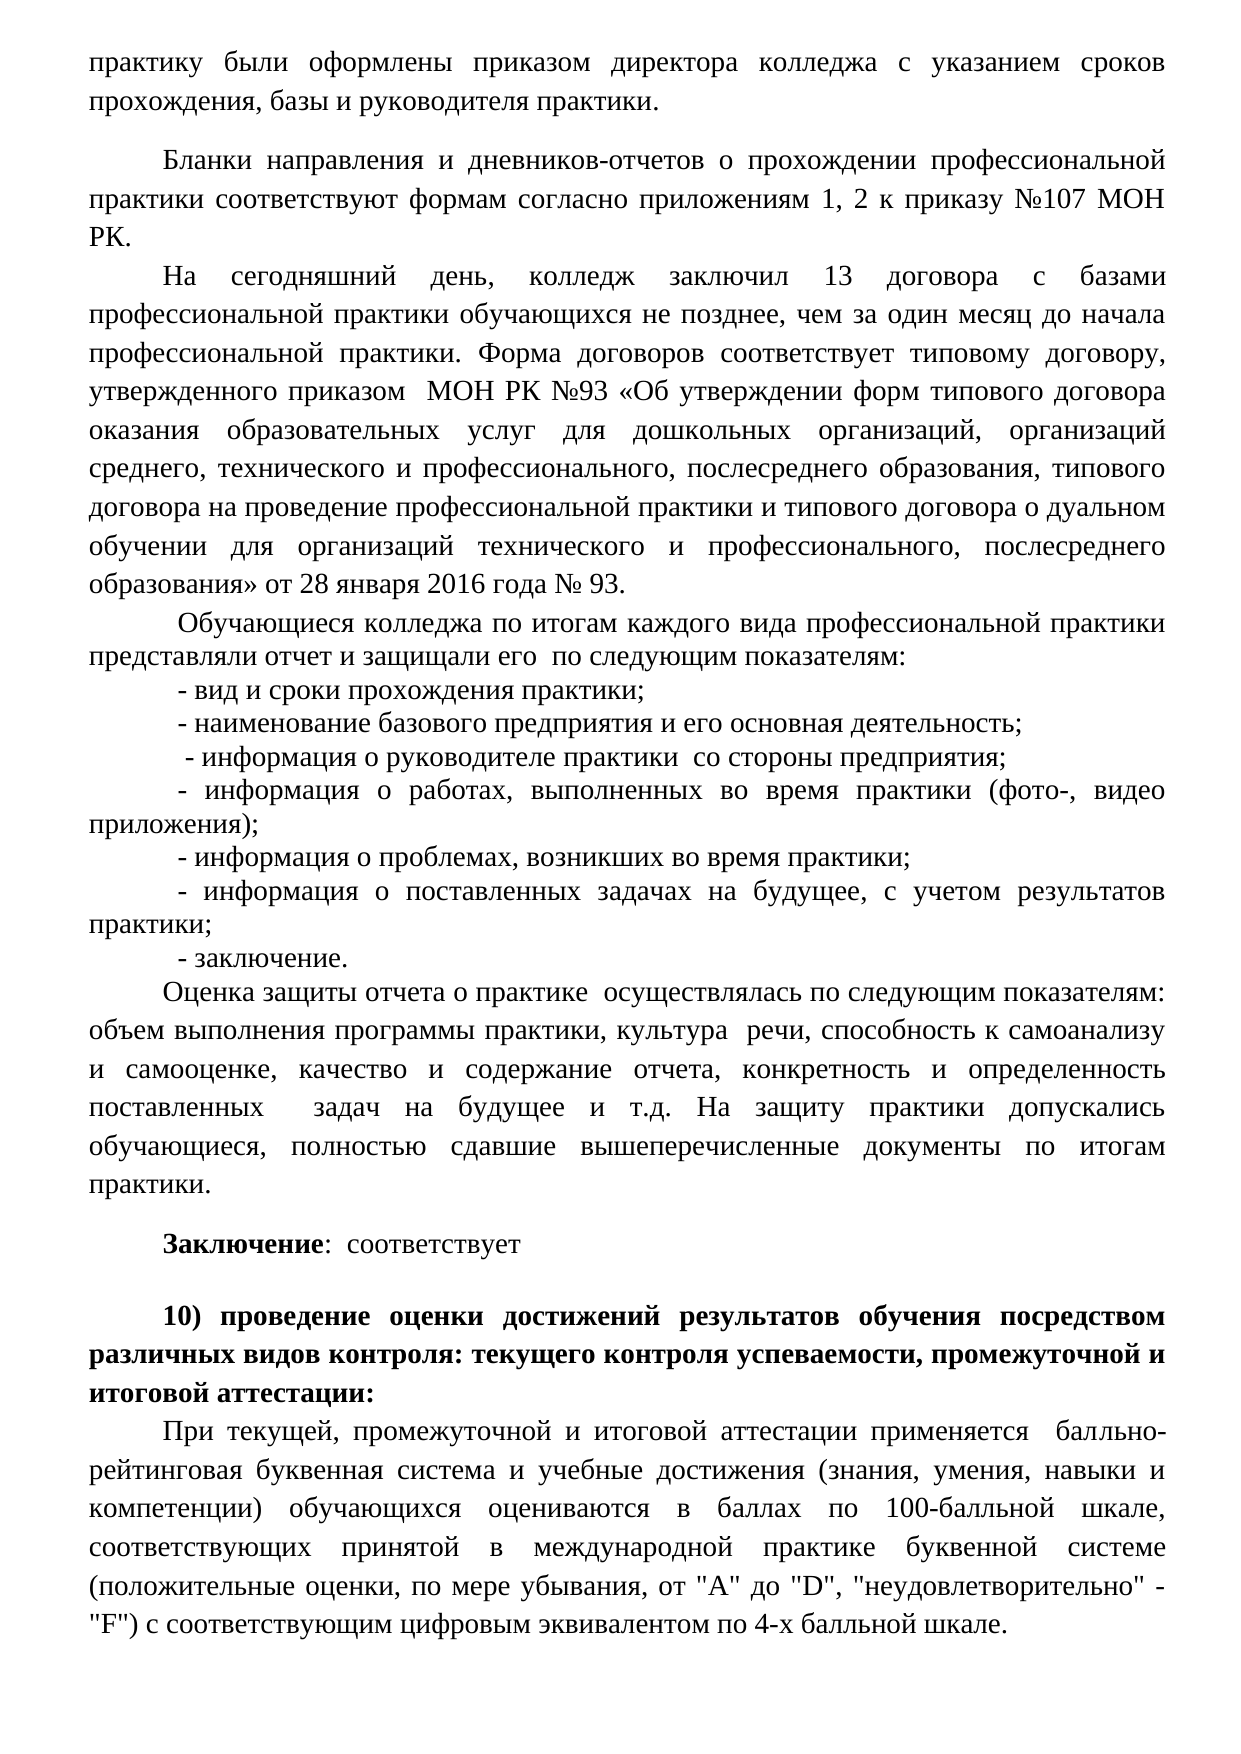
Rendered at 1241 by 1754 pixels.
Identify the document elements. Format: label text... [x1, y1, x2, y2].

text - информация о поставленных задачах на будущее, с учетом результатов практики; [89, 873, 1167, 940]
text 10) проведение оценки достижений результатов обучения посредством различных видов контроля: текущего контроля успеваемости, промежуточной и итоговой аттестации: [89, 1298, 1167, 1408]
text - информация о проблемах, возникших во время практики; [89, 839, 1167, 873]
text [89, 44, 1167, 116]
text - наименование базового предприятия и его основная деятельность; [89, 705, 1167, 739]
text Бланки направления и дневников-отчетов о прохождении профессиональной практики соответствуют формам согласно приложениям 1, 2 к приказу №107 МОН РК. [89, 142, 1167, 253]
text При текущей, промежуточной и итоговой аттестации применяется балльно-рейтинговая буквенная система и учебные достижения (знания, умения, навыки и компетенции) обучающихся оцениваются в баллах по 100-балльной шкале, соответствующих принятой в международной практике буквенной системе (положительные оценки, по мере убывания, от "А" до "D", "неудовлетворительно" - "F") с соответствующим цифровым эквивалентом по 4-х балльной шкале. [89, 1413, 1167, 1640]
text На сегодняшний день, колледж заключил 13 договора с базами профессиональной практики обучающихся не позднее, чем за один месяц до начала профессиональной практики. Форма договоров соответствует типовому договору, утвержденного приказом МОН РК №93 «Об утверждении форм типового договора оказания образовательных услуг для дошкольных организаций, организаций среднего, технического и профессионального, послесреднего образования, типового договора на проведение профессиональной практики и типового договора о дуальном обучении для организаций технического и профессионального, послесреднего образования» от 28 января 2016 года № 93. [89, 258, 1167, 600]
text Заключение: соответствует [89, 1226, 1167, 1259]
text Оценка защиты отчета о практике осуществлялась по следующим показателям: объем выполнения программы практики, культура речи, способность к самоанализу и самооценке, качество и содержание отчета, конкретность и определенность поставленных задач на будущее и т.д. На защиту практики допускались обучающиеся, полностью сдавшие вышеперечисленные документы по итогам практики. [89, 974, 1167, 1200]
text - заключение. [89, 940, 1167, 974]
text - вид и сроки прохождения практики; [89, 672, 1167, 705]
text Обучающиеся колледжа по итогам каждого вида профессиональной практики представляли отчет и защищали его по следующим показателям: [89, 605, 1167, 672]
text - информация о работах, выполненных во время практики (фото-, видео приложения); [89, 772, 1167, 839]
text - информация о руководителе практики со стороны предприятия; [89, 739, 1167, 772]
